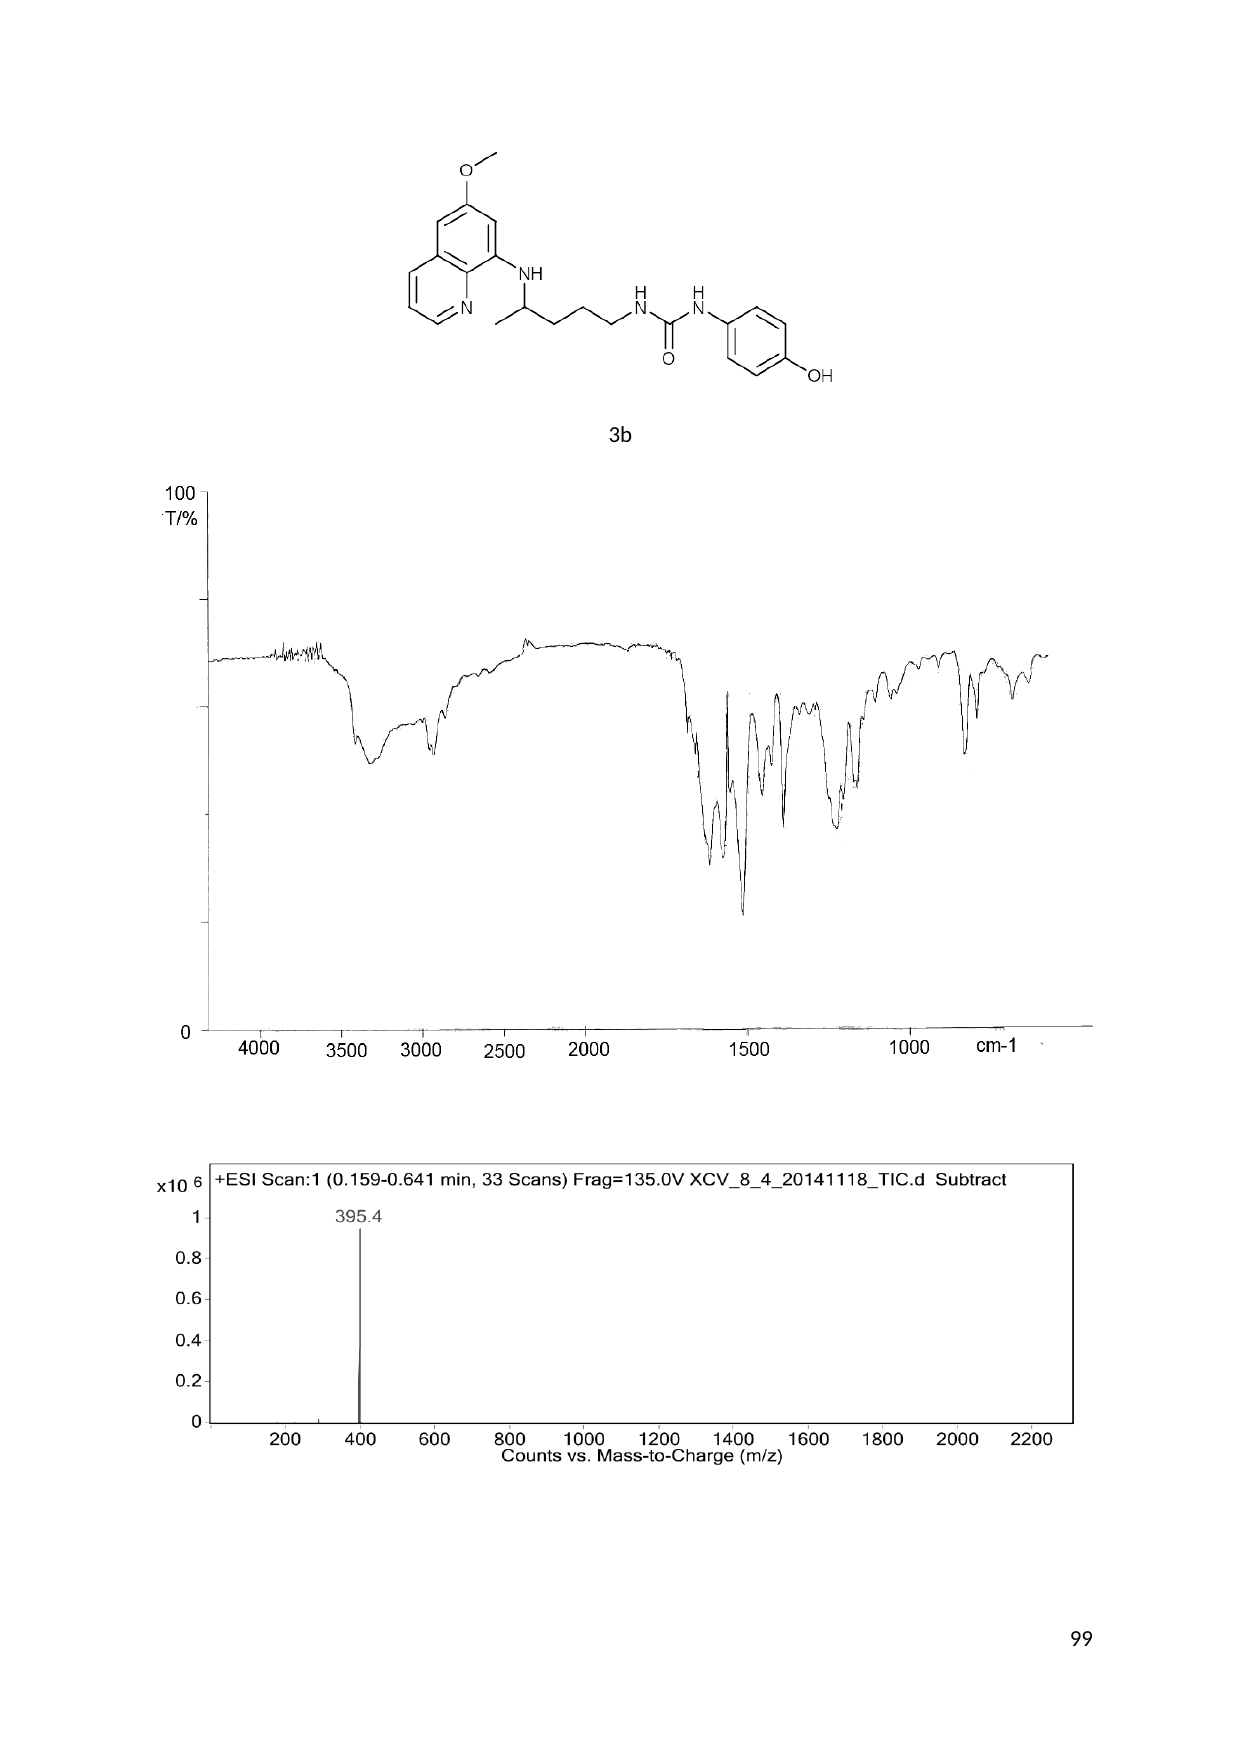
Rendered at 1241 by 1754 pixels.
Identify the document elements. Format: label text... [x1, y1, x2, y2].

picture [147, 1161, 1093, 1465]
text 3b [148, 420, 1093, 448]
picture [147, 482, 1093, 1064]
